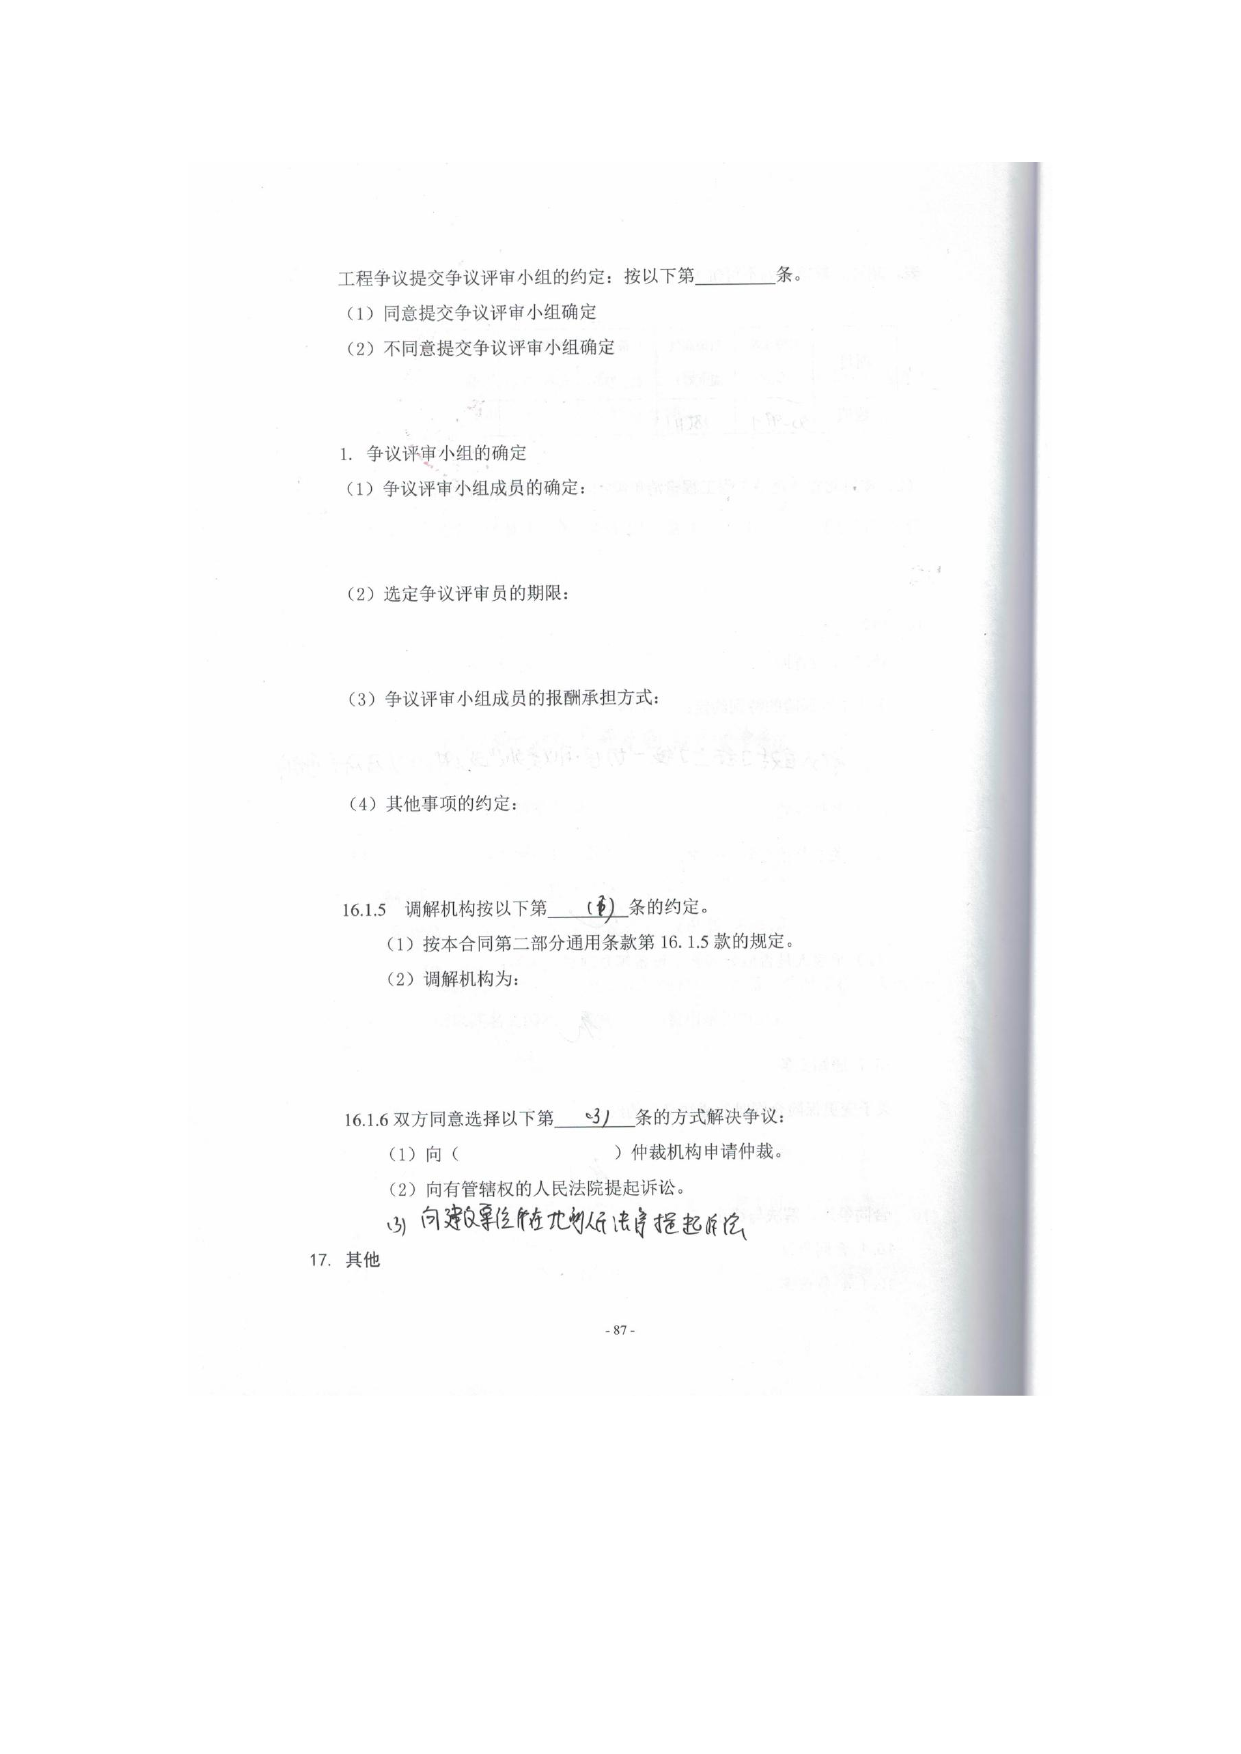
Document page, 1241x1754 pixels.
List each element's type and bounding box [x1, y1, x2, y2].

picture [187, 162, 1053, 1396]
